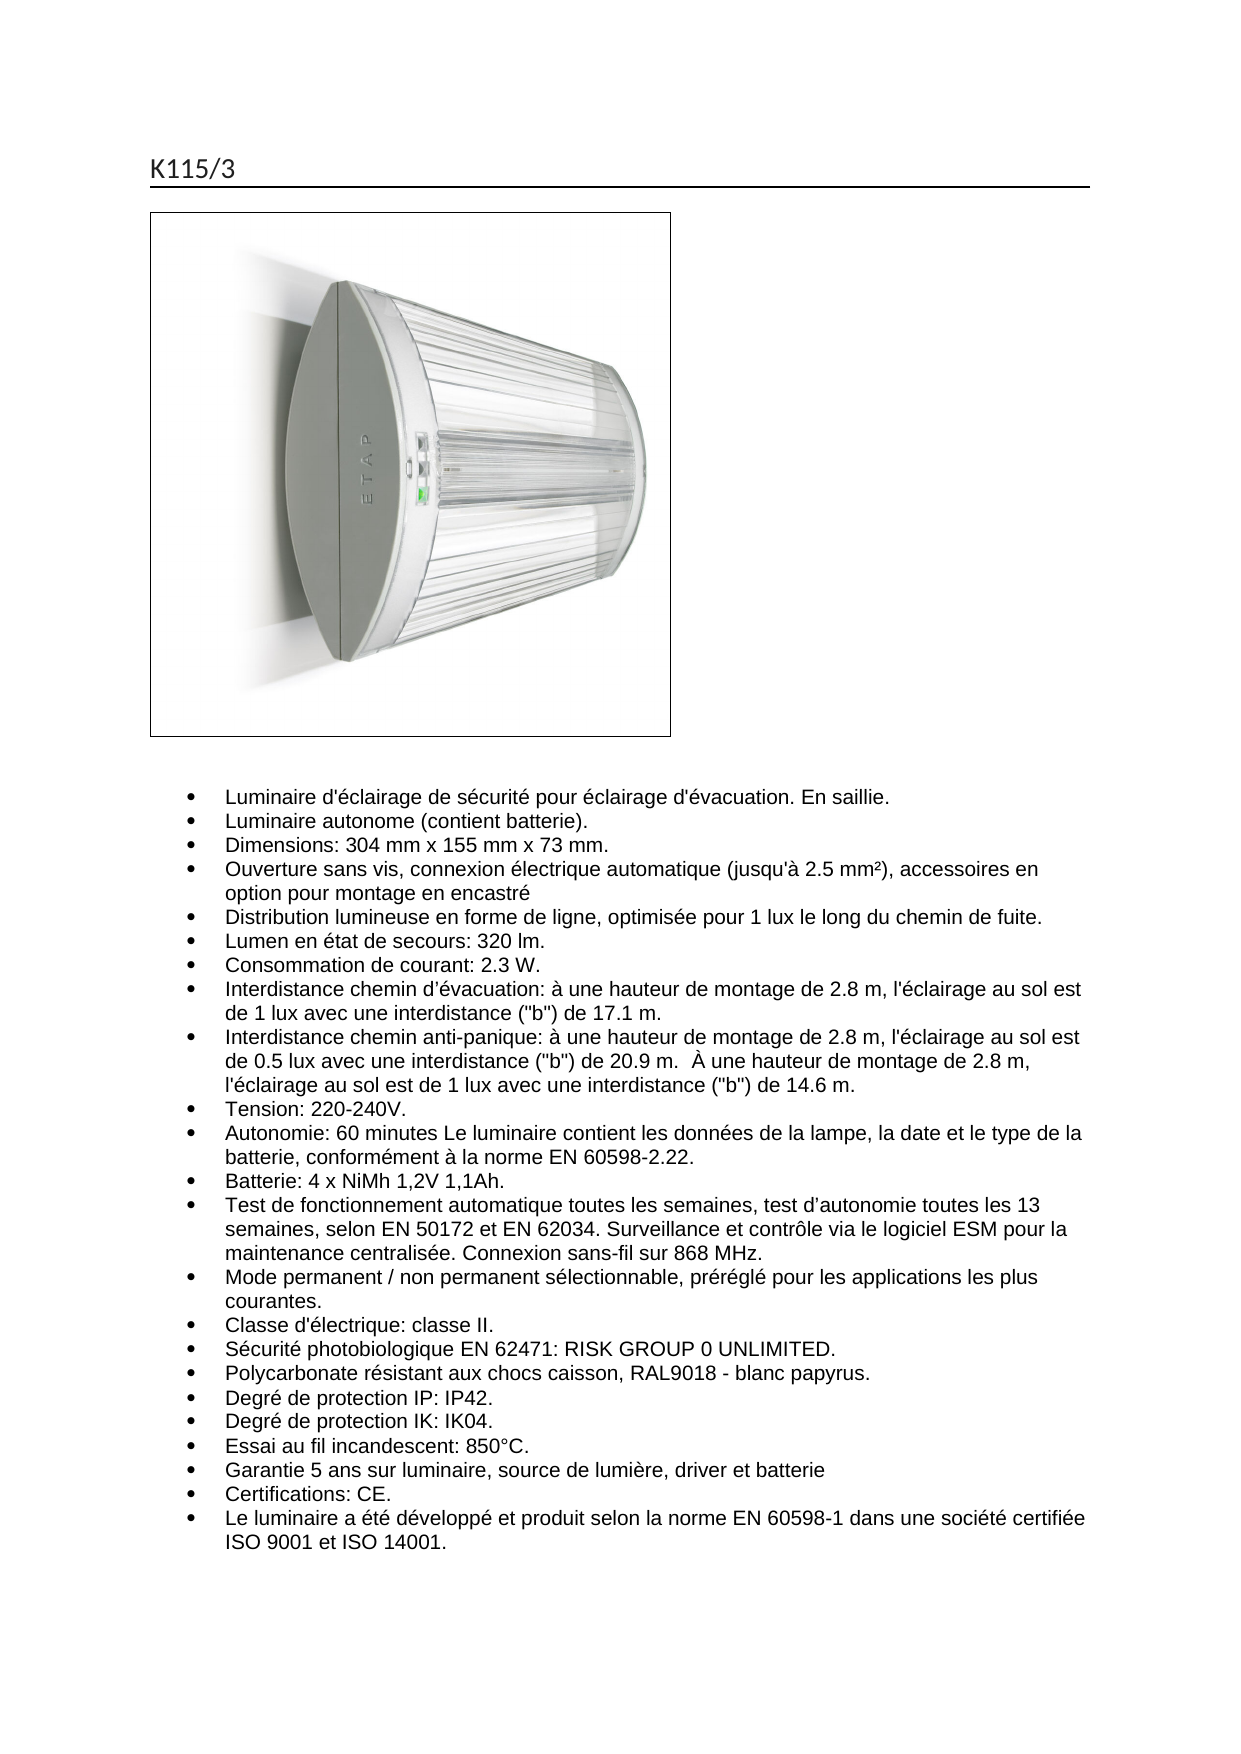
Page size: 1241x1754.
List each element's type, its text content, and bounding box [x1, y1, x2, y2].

list Batterie: 4 x NiMh 1,2V 1,1Ah. [187, 1169, 1090, 1193]
list Sécurité photobiologique EN 62471: RISK GROUP 0 UNLIMITED. [187, 1337, 1090, 1361]
list Luminaire d'éclairage de sécurité pour éclairage d'évacuation. En saillie. [187, 784, 1090, 809]
list Dimensions: 304 mm x 155 mm x 73 mm. [187, 833, 1090, 857]
list Interdistance chemin d’évacuation: à une hauteur de montage de 2.8 m, l'éclairage au sol est de 1 lux avec une interdistance ("b") de 17.1 m. [187, 977, 1090, 1025]
list Test de fonctionnement automatique toutes les semaines, test d’autonomie toutes les 13 semaines, selon EN 50172 et EN 62034. Surveillance et contrôle via le logiciel ESM pour la maintenance centralisée. Connexion sans-fil sur 868 MHz. [187, 1193, 1090, 1265]
list Luminaire autonome (contient batterie). [187, 809, 1090, 833]
list Ouverture sans vis, connexion électrique automatique (jusqu'à 2.5 mm²), accessoires en option pour montage en encastré [187, 857, 1090, 905]
list Distribution lumineuse en forme de ligne, optimisée pour 1 lux le long du chemin de fuite. [187, 905, 1090, 929]
list Polycarbonate résistant aux chocs caisson, RAL9018 - blanc papyrus. [187, 1361, 1090, 1385]
list Consommation de courant: 2.3 W. [187, 953, 1090, 977]
list Degré de protection IP: IP42. [187, 1385, 1090, 1409]
list Garantie 5 ans sur luminaire, source de lumière, driver et batterie [187, 1457, 1090, 1482]
list Classe d'électrique: classe II. [187, 1313, 1090, 1337]
list Lumen en état de secours: 320 lm. [187, 929, 1090, 953]
list Degré de protection IK: IK04. [187, 1409, 1090, 1433]
list Interdistance chemin anti-panique: à une hauteur de montage de 2.8 m, l'éclairage au sol est de 0.5 lux avec une interdistance ("b") de 20.9 m. À une hauteur de montage de 2.8 m, l'éclairage au sol est de 1 lux avec une interdistance ("b") de 14.6 m. [187, 1025, 1090, 1097]
list Autonomie: 60 minutes Le luminaire contient les données de la lampe, la date et le type de la batterie, conformément à la norme EN 60598-2.22. [187, 1121, 1090, 1169]
list Essai au fil incandescent: 850°C. [187, 1433, 1090, 1457]
picture [151, 213, 670, 736]
list Le luminaire a été développé et produit selon la norme EN 60598-1 dans une société certifiée ISO 9001 et ISO 14001. [187, 1506, 1090, 1554]
list Mode permanent / non permanent sélectionnable, préréglé pour les applications les plus courantes. [187, 1265, 1090, 1313]
list Tension: 220-240V. [187, 1097, 1090, 1121]
list Certifications: CE. [187, 1482, 1090, 1506]
text K115/3 [150, 150, 1090, 186]
